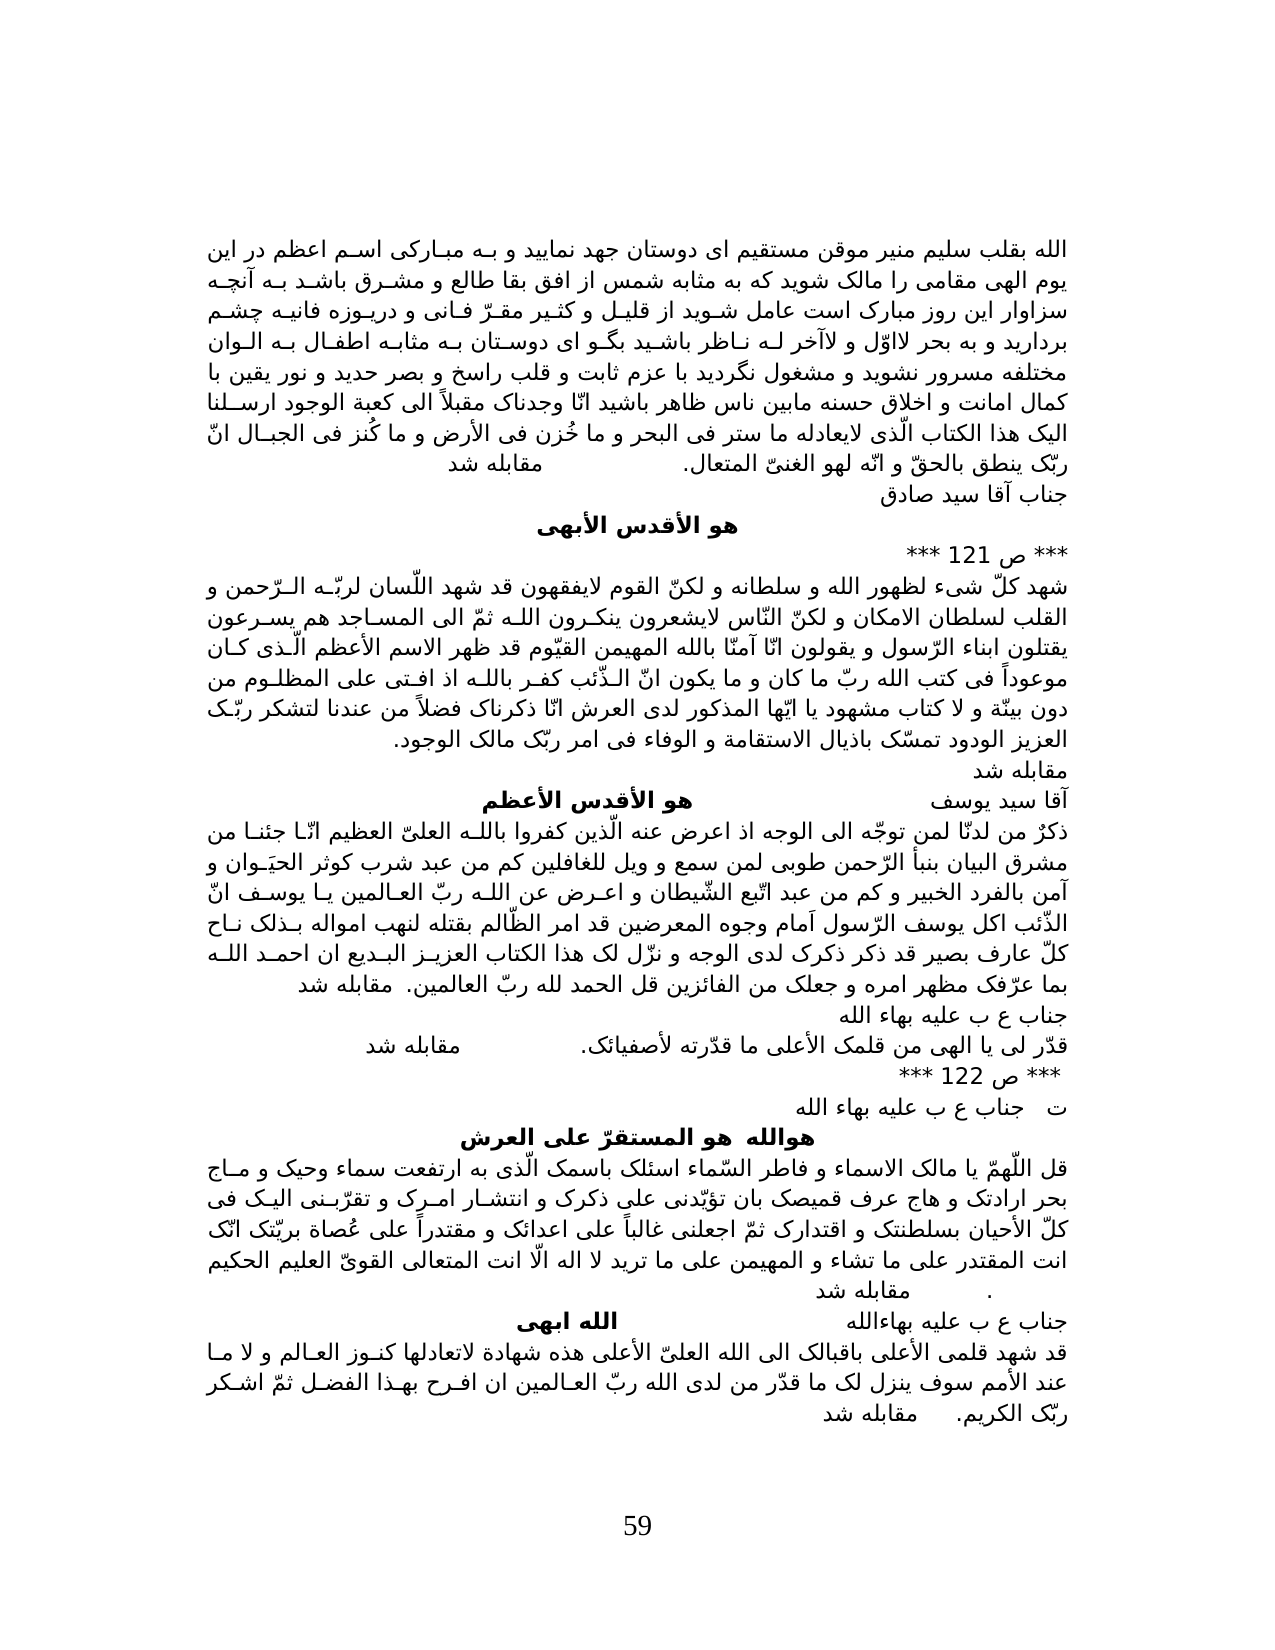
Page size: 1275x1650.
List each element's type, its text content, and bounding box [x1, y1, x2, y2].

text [207, 236, 1068, 477]
text قدّر لی یا الهی من قلمک الأعلی ما قدّرته لأصفیائک. مقابله شد [207, 1032, 1068, 1059]
text ت جناب ع ب علیه بهاء الله [207, 1094, 1068, 1120]
text مقابله شد [207, 757, 1068, 783]
text جناب ع ب علیه بهاء الله [207, 1002, 1068, 1028]
text *** ص 121 *** [207, 542, 1068, 569]
text *** ص 122 *** [207, 1063, 1068, 1090]
text قد شهد قلمی الأعلی باقبالک الی الله العلیّ الأعلی هذه شهادة لاتعادلها کنوز العالم و لا ما عند الأمم سوف ینزل لک ما قدّر من لدی الله ربّ العالمین ان افرح بهذا الفضل ثمّ اشکر ربّک الکریم. مقابله شد [207, 1339, 1068, 1427]
text جناب آقا سید صادق [207, 481, 1068, 508]
text شهد کلّ شیء لظهور الله و سلطانه و لکنّ القوم لایفقهون قد شهد اللّسان لربّه الرّحمن و القلب لسلطان الامکان و لکنّ النّاس لایشعرون ینکرون الله ثمّ الی المساجد هم یسرعون یقتلون ابناء الرّسول و یقولون انّا آمنّا بالله المهیمن القیّوم قد ظهر الاسم الأعظم الّذی کان موعوداً فی کتب الله ربّ ما کان و ما یکون انّ الذّئب کفر بالله اذ افتی علی المظلوم من دون بینّة و لا کتاب مشهود یا ایّها المذکور لدی العرش انّا ذکرناک فضلاً من عندنا لتشکر ربّک العزیز الودود تمسّک باذیال الاستقامة و الوفاء فی امر ربّک مالک الوجود. [207, 573, 1068, 753]
text جناب ع ب علیه بهاءالله الله ابهی [207, 1308, 1068, 1335]
text قل اللّهمّ یا مالک الاسماء و فاطر السّماء اسئلک باسمک الّذی به ارتفعت سماء وحیک و ماج بحر ارادتک و هاج عرف قمیصک بان تؤیّدنی علی ذکرک و انتشار امرک و تقرّبنی الیک فی کلّ الأحیان بسلطنتک و اقتدارک ثمّ اجعلنی غالباً علی اعدائک و مقتدراً علی عُصاة بریّتک انّک انت المقتدر علی ما تشاء و المهیمن علی ما ترید لا اله الّا انت المتعالی القویّ العلیم الحکیم . مقابله شد [207, 1155, 1068, 1304]
text هوالله هو المستقرّ علی العرش [207, 1124, 1068, 1151]
text ذکرٌ من لدنّا لمن توجّه الی الوجه اذ اعرض عنه الّذین کفروا بالله العلیّ العظیم انّا جئنا من مشرق البیان بنبأ الرّحمن طوبی لمن سمع و ویل للغافلین کم من عبد شرب کوثر الحیَوان و آمن بالفرد الخبیر و کم من عبد اتّبع الشّیطان و اعرض عن الله ربّ العالمین یا یوسف انّ الذّئب اکل یوسف الرّسول اَمام وجوه المعرضین قد امر الظّالم بقتله لنهب امواله بذلک ناح کلّ عارف بصیر قد ذکر ذکرک لدی الوجه و نزّل لک هذا الکتاب العزیز البدیع ان احمد الله بما عرّفک مظهر امره و جعلک من الفائزین قل الحمد لله ربّ العالمین. مقابله شد [207, 818, 1068, 998]
text هو الأقدس الأبهی [207, 512, 1068, 538]
text آقا سید یوسف هو الأقدس الأعظم [207, 787, 1068, 814]
